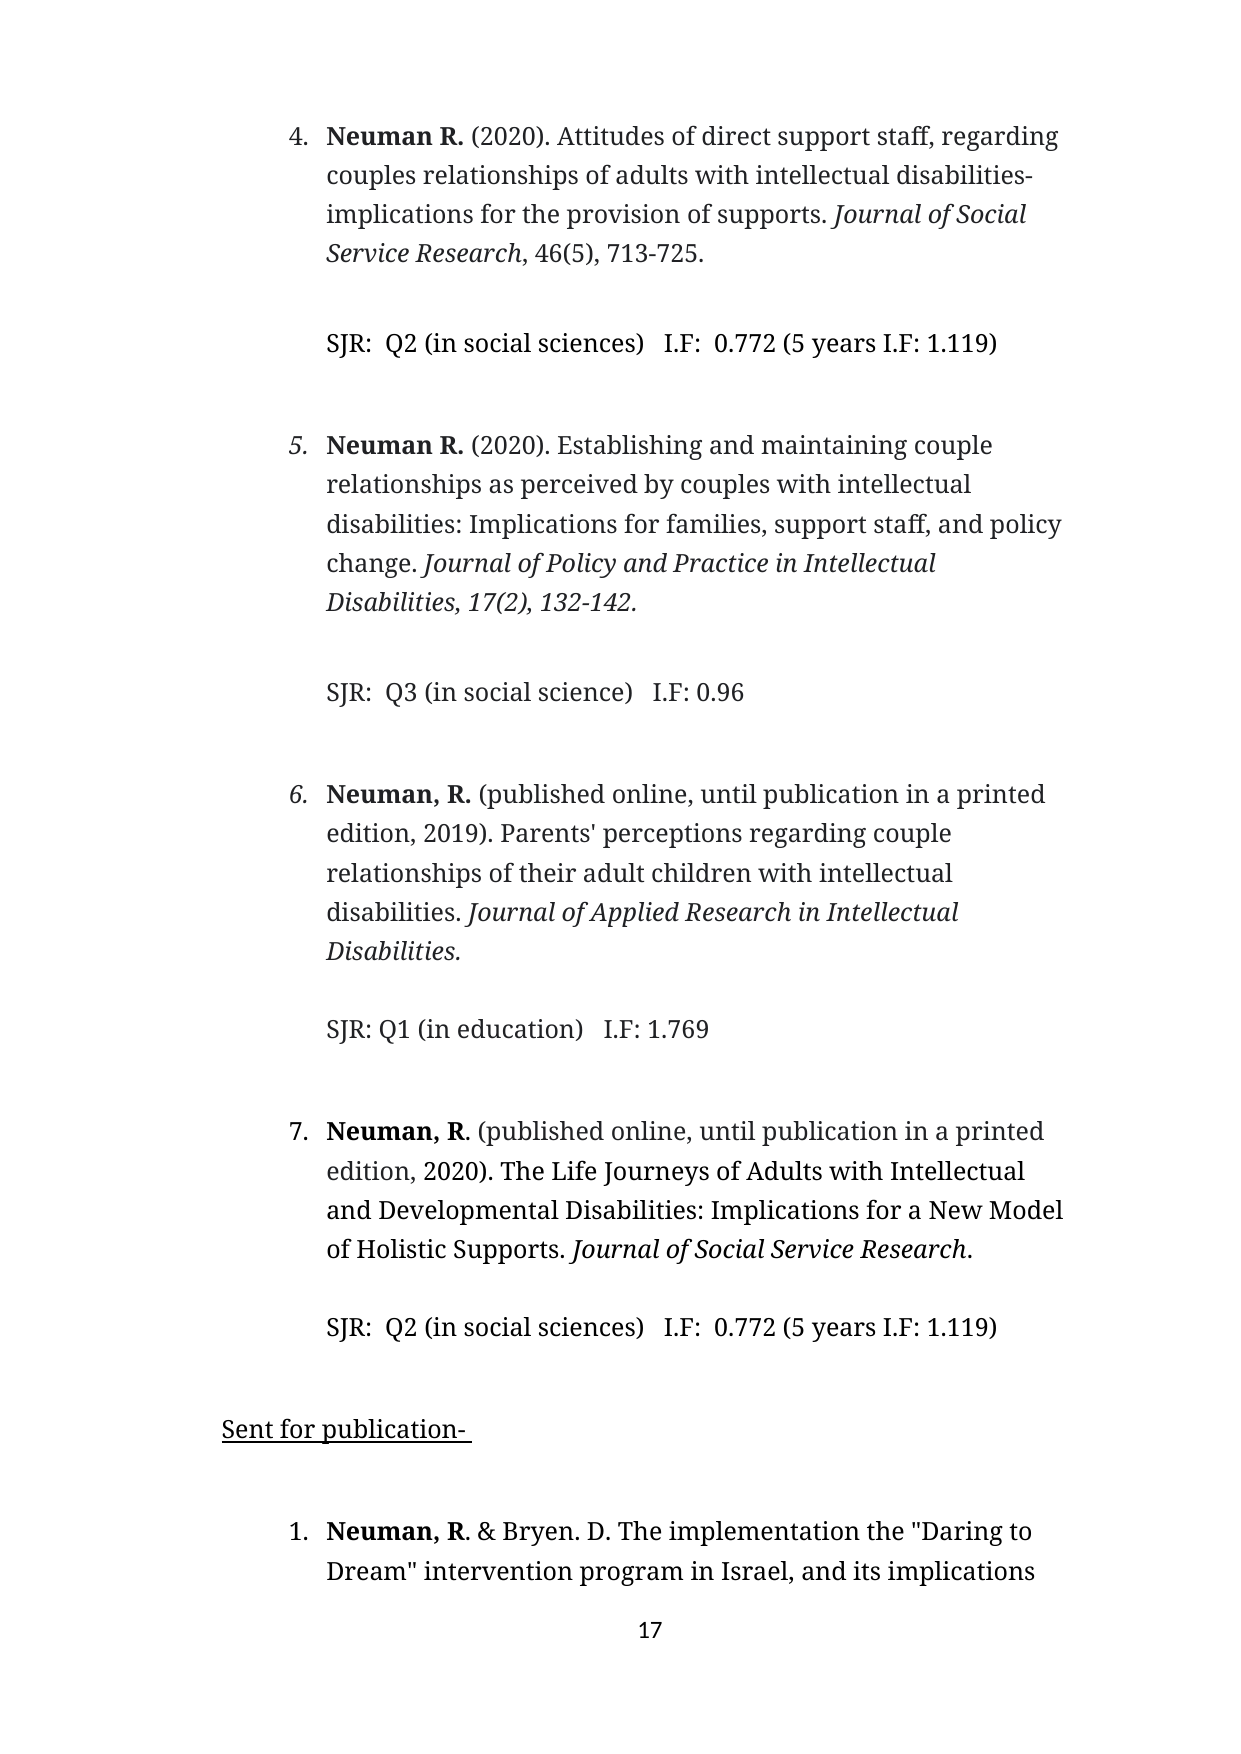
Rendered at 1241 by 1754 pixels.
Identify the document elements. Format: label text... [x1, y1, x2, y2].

text SJR: Q2 (in social sciences) I.F: 0.772 (5 years I.F: 1.119) [281, 1310, 1078, 1344]
text SJR: Q1 (in education) I.F: 1.769 [281, 1012, 1078, 1046]
list Neuman R. (2020). Attitudes of direct support staff, regarding couples relationships of adults with intellectual disabilities- implications for the provision of supports. Journal of Social Service Research, 46(5), 713-725. [288, 118, 1064, 270]
text SJR: Q3 (in social science) I.F: 0.96 [281, 675, 1078, 709]
text SJR: Q2 (in social sciences) I.F: 0.772 (5 years I.F: 1.119) [281, 326, 1078, 360]
list Neuman R. (2020). Establishing and maintaining couple relationships as perceived by couples with intellectual disabilities: Implications for families, support staff, and policy change. Journal of Policy and Practice in Intellectual Disabilities, 17(2), 132-142. [288, 428, 1064, 619]
list Neuman, R. (published online, until publication in a printed edition, 2020). The Life Journeys of Adults with Intellectual and Developmental Disabilities: Implications for a New Model of Holistic Supports. Journal of Social Service Research. [288, 1114, 1064, 1266]
list Neuman, R. (published online, until publication in a printed edition, 2019). Parents' perceptions regarding couple relationships of their adult children with intellectual disabilities. Journal of Applied Research in Intellectual Disabilities. [288, 777, 1064, 968]
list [288, 1514, 1064, 1587]
text Sent for publication- [221, 1412, 1078, 1446]
